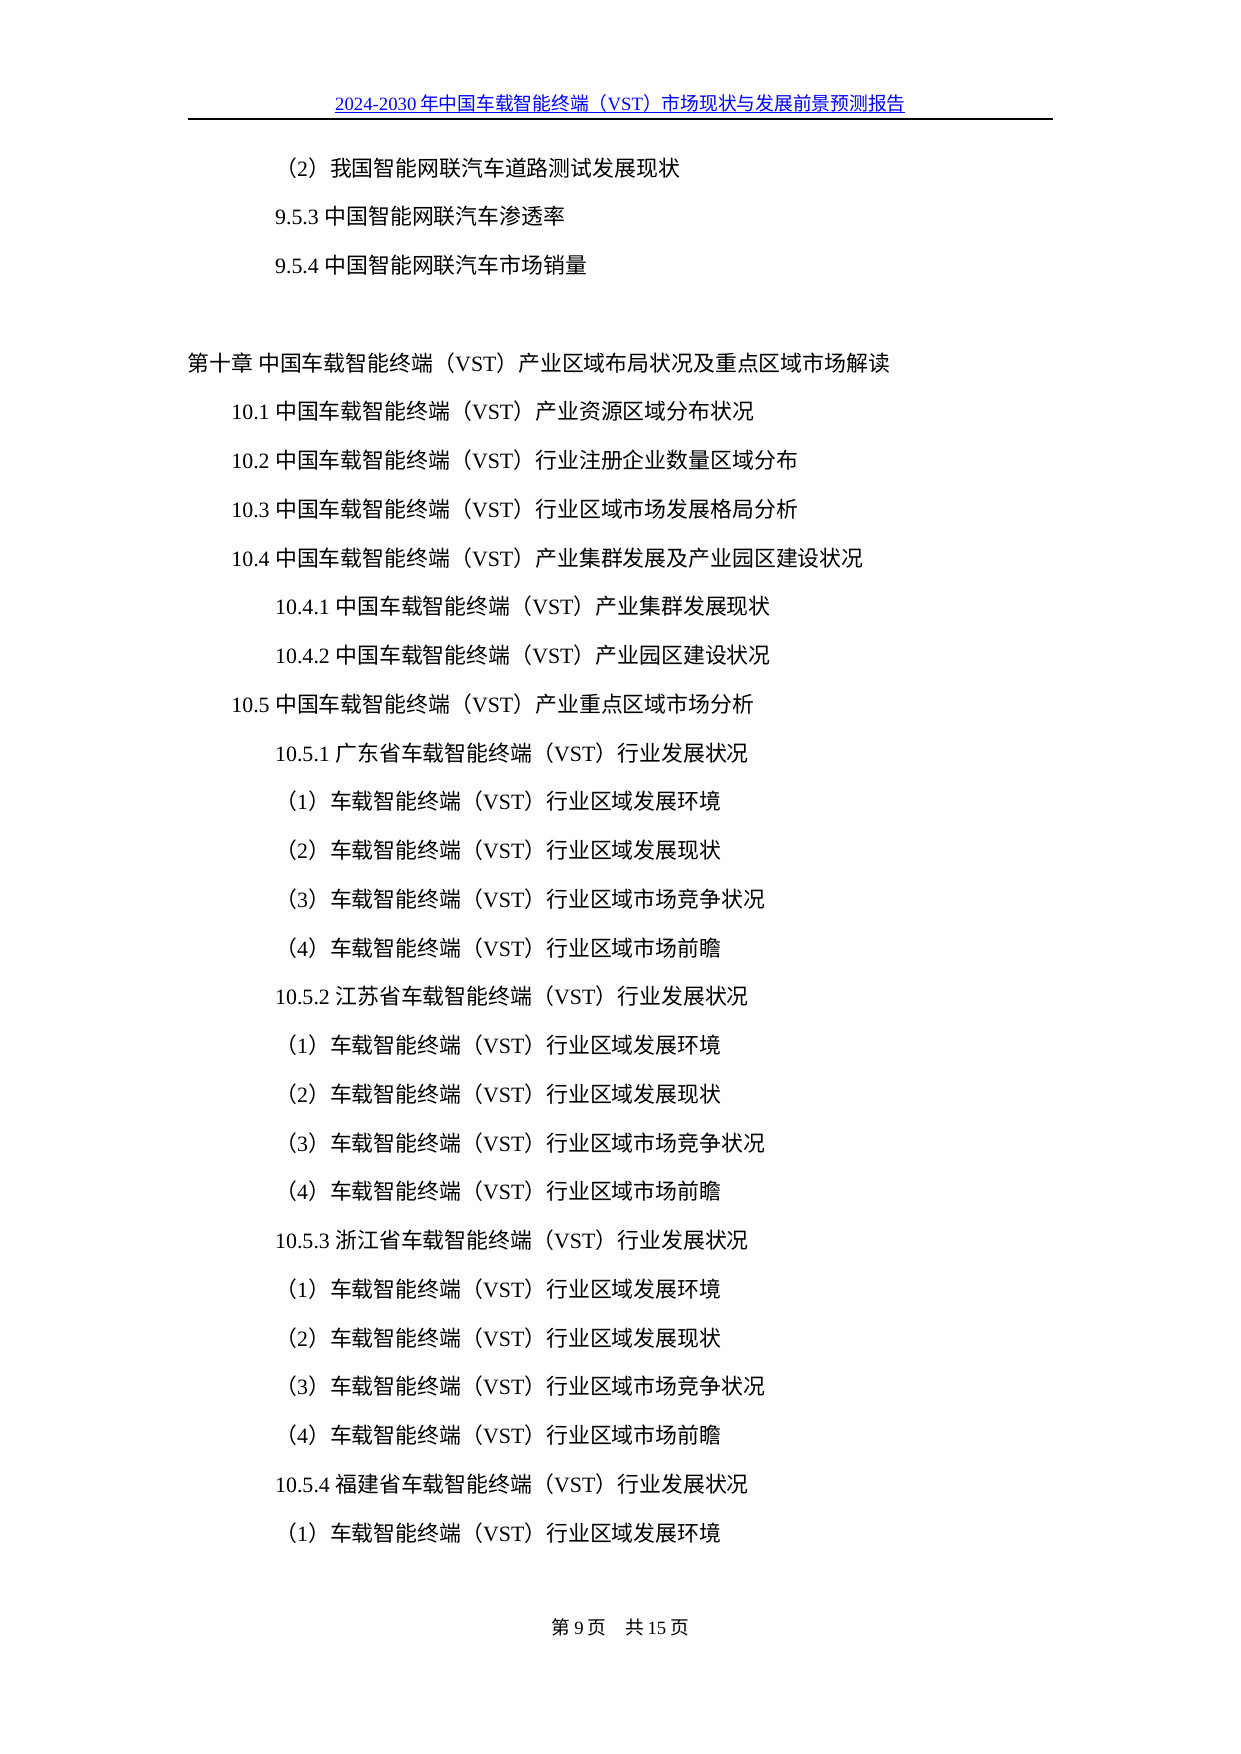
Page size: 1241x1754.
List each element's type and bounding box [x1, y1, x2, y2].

text [187, 150, 1053, 1548]
